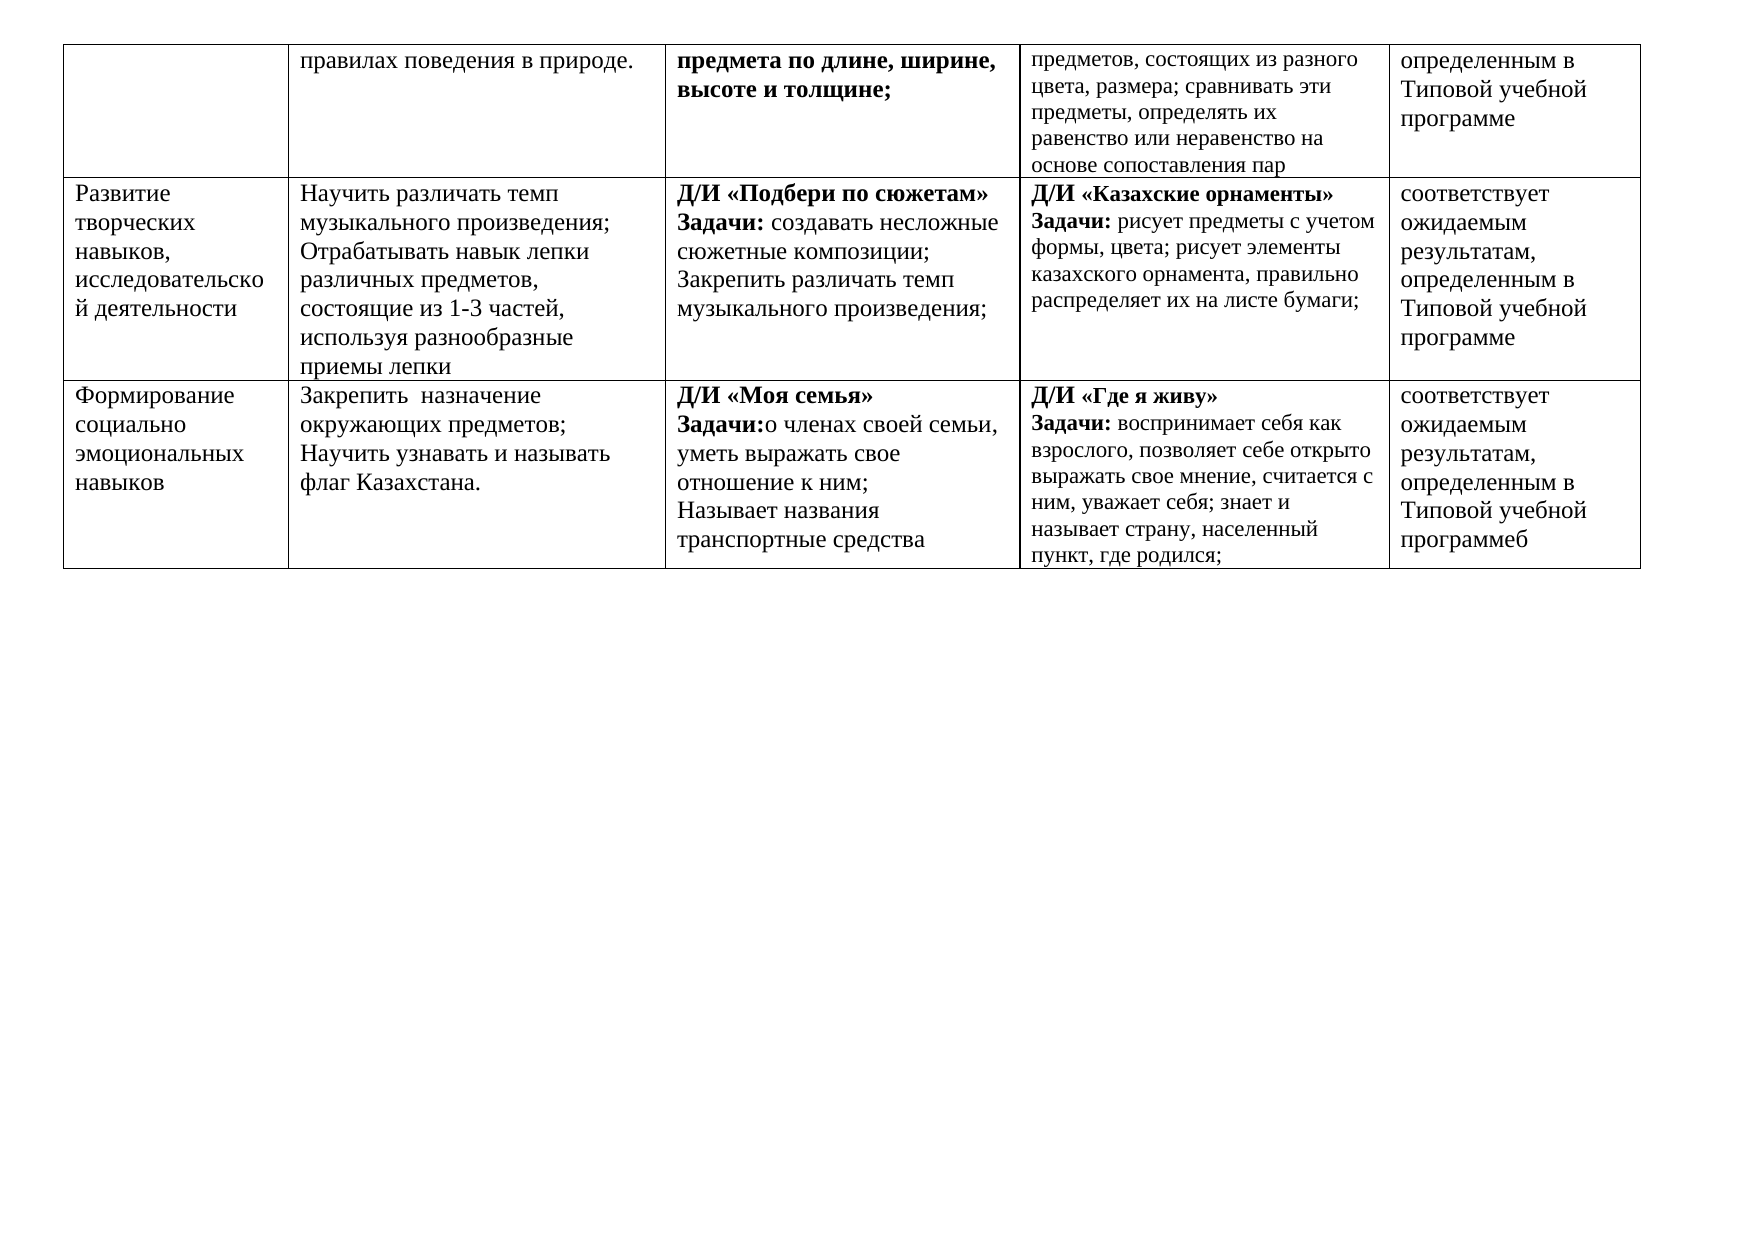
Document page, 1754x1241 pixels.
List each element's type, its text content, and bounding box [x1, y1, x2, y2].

table_cell Развитие творческих навыков, исследовательской деятельности [64, 178, 288, 379]
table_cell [289, 45, 665, 177]
table_cell Д/И «Казахские орнаменты» Задачи: рисует предметы с учетом формы, цвета; рисует элементы казахского орнамента, правильно распределяет их на листе бумаги; [1021, 178, 1389, 379]
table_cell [1390, 45, 1640, 177]
table_cell Научить различать темп музыкального произведения; Отрабатывать навык лепки различных предметов, состоящие из 1-3 частей, используя разнообразные приемы лепки [289, 178, 665, 379]
table_cell соответствует ожидаемым результатам, определенным в Типовой учебной программеб [1390, 381, 1640, 567]
table_cell Д/И «Моя семья» Задачи:о членах своей семьи, уметь выражать свое отношение к ним; Называет названия транспортные средства [666, 381, 1019, 567]
table_cell Д/И «Подбери по сюжетам» Задачи: создавать несложные сюжетные композиции; Закрепить различать темп музыкального произведения; [666, 178, 1019, 379]
table_cell соответствует ожидаемым результатам, определенным в Типовой учебной программе [1390, 178, 1640, 379]
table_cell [64, 45, 288, 177]
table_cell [666, 45, 1019, 177]
table_cell Закрепить назначение окружающих предметов; Научить узнавать и называть флаг Казахстана. [289, 381, 665, 567]
table_cell Д/И «Где я живу» Задачи: воспринимает себя как взрослого, позволяет себе открыто выражать свое мнение, считается с ним, уважает себя; знает и называет страну, населенный пункт, где родился; [1021, 381, 1389, 567]
table_cell Формирование социально эмоциональных навыков [64, 381, 288, 567]
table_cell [1021, 45, 1389, 177]
